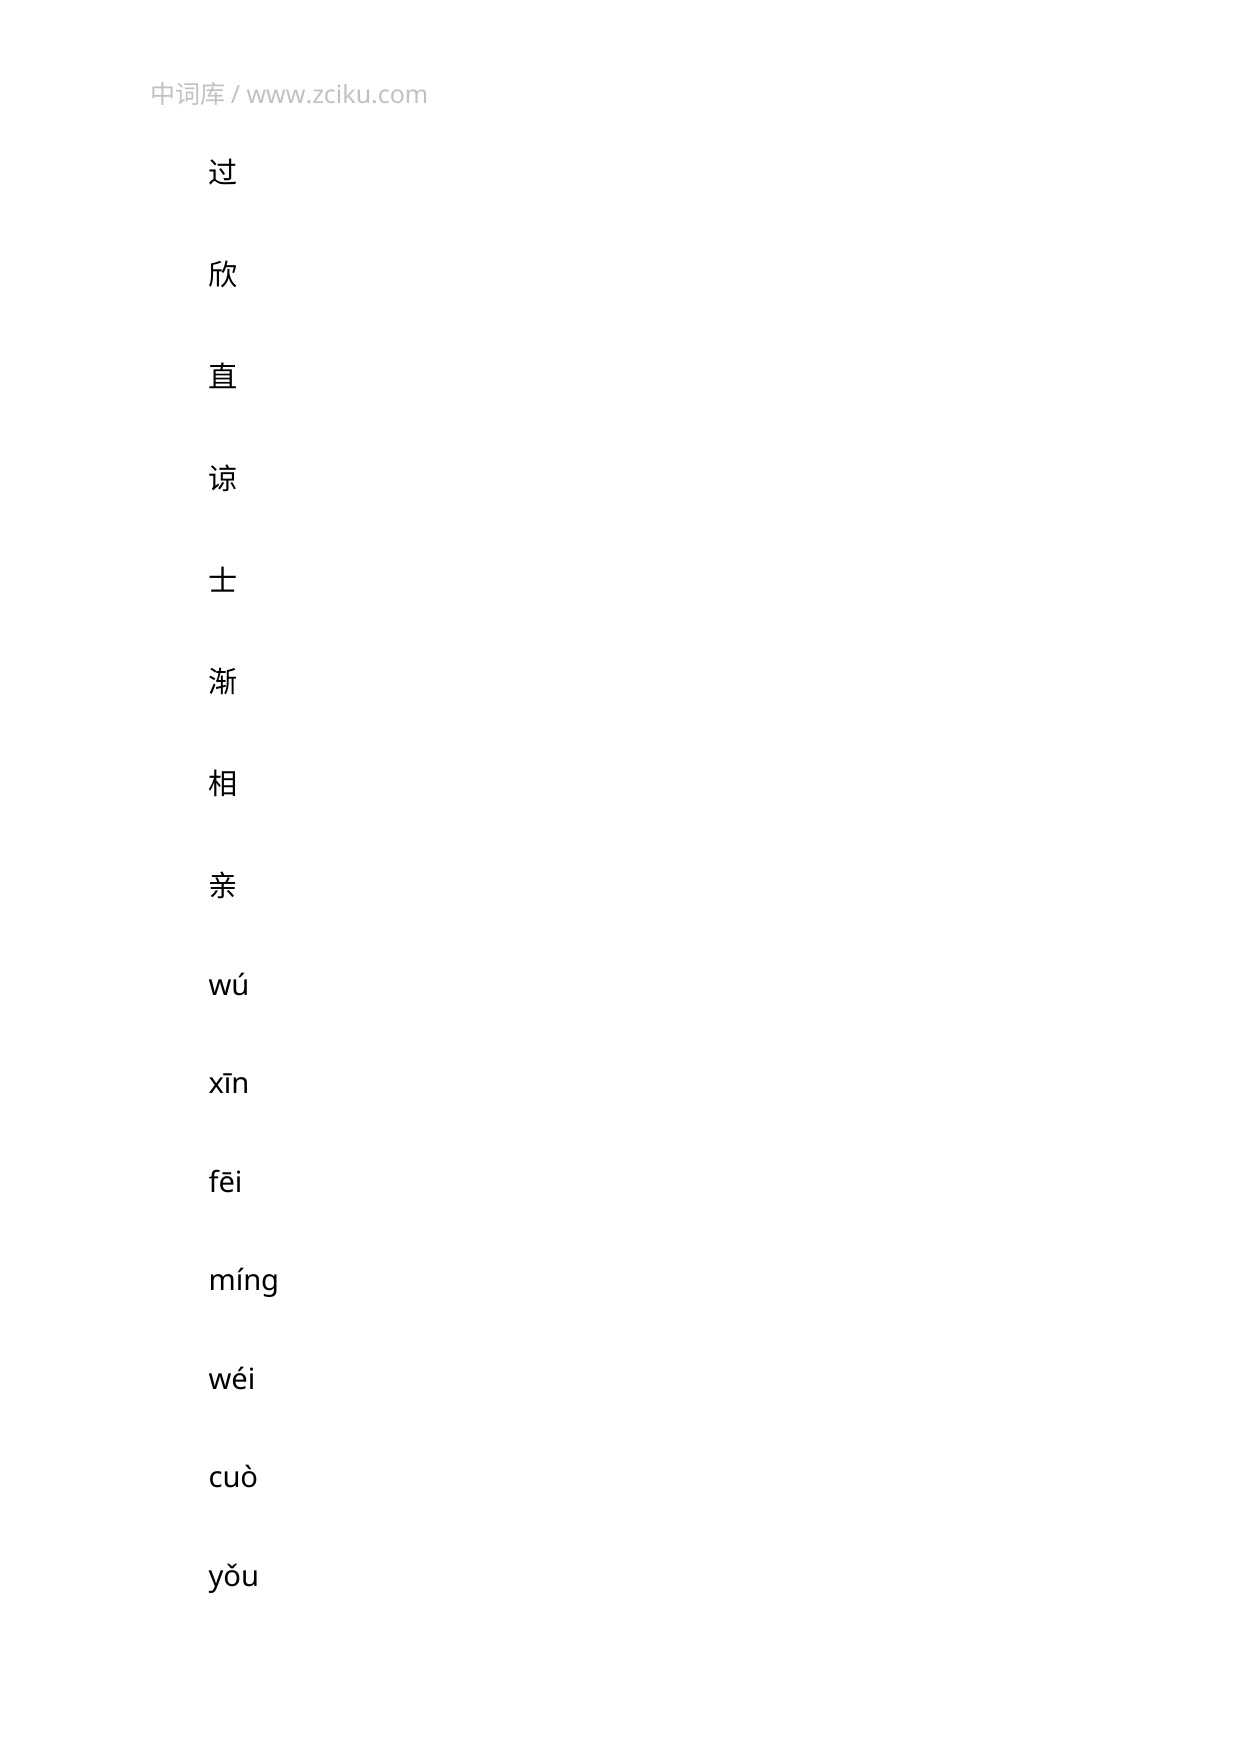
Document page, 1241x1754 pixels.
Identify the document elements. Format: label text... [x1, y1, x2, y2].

text 过 [150, 150, 1090, 192]
text wéi [150, 1358, 1090, 1398]
text 谅 [150, 455, 1090, 498]
text 直 [150, 353, 1090, 396]
text míng [150, 1259, 1090, 1299]
text yǒu [150, 1555, 1090, 1594]
text wú [150, 964, 1090, 1004]
text xīn [150, 1063, 1090, 1102]
text cuò [150, 1456, 1090, 1496]
text fēi [150, 1161, 1090, 1201]
text 士 [150, 557, 1090, 599]
text 渐 [150, 659, 1090, 701]
text 相 [150, 761, 1090, 803]
text 亲 [150, 862, 1090, 905]
text 欣 [150, 252, 1090, 294]
